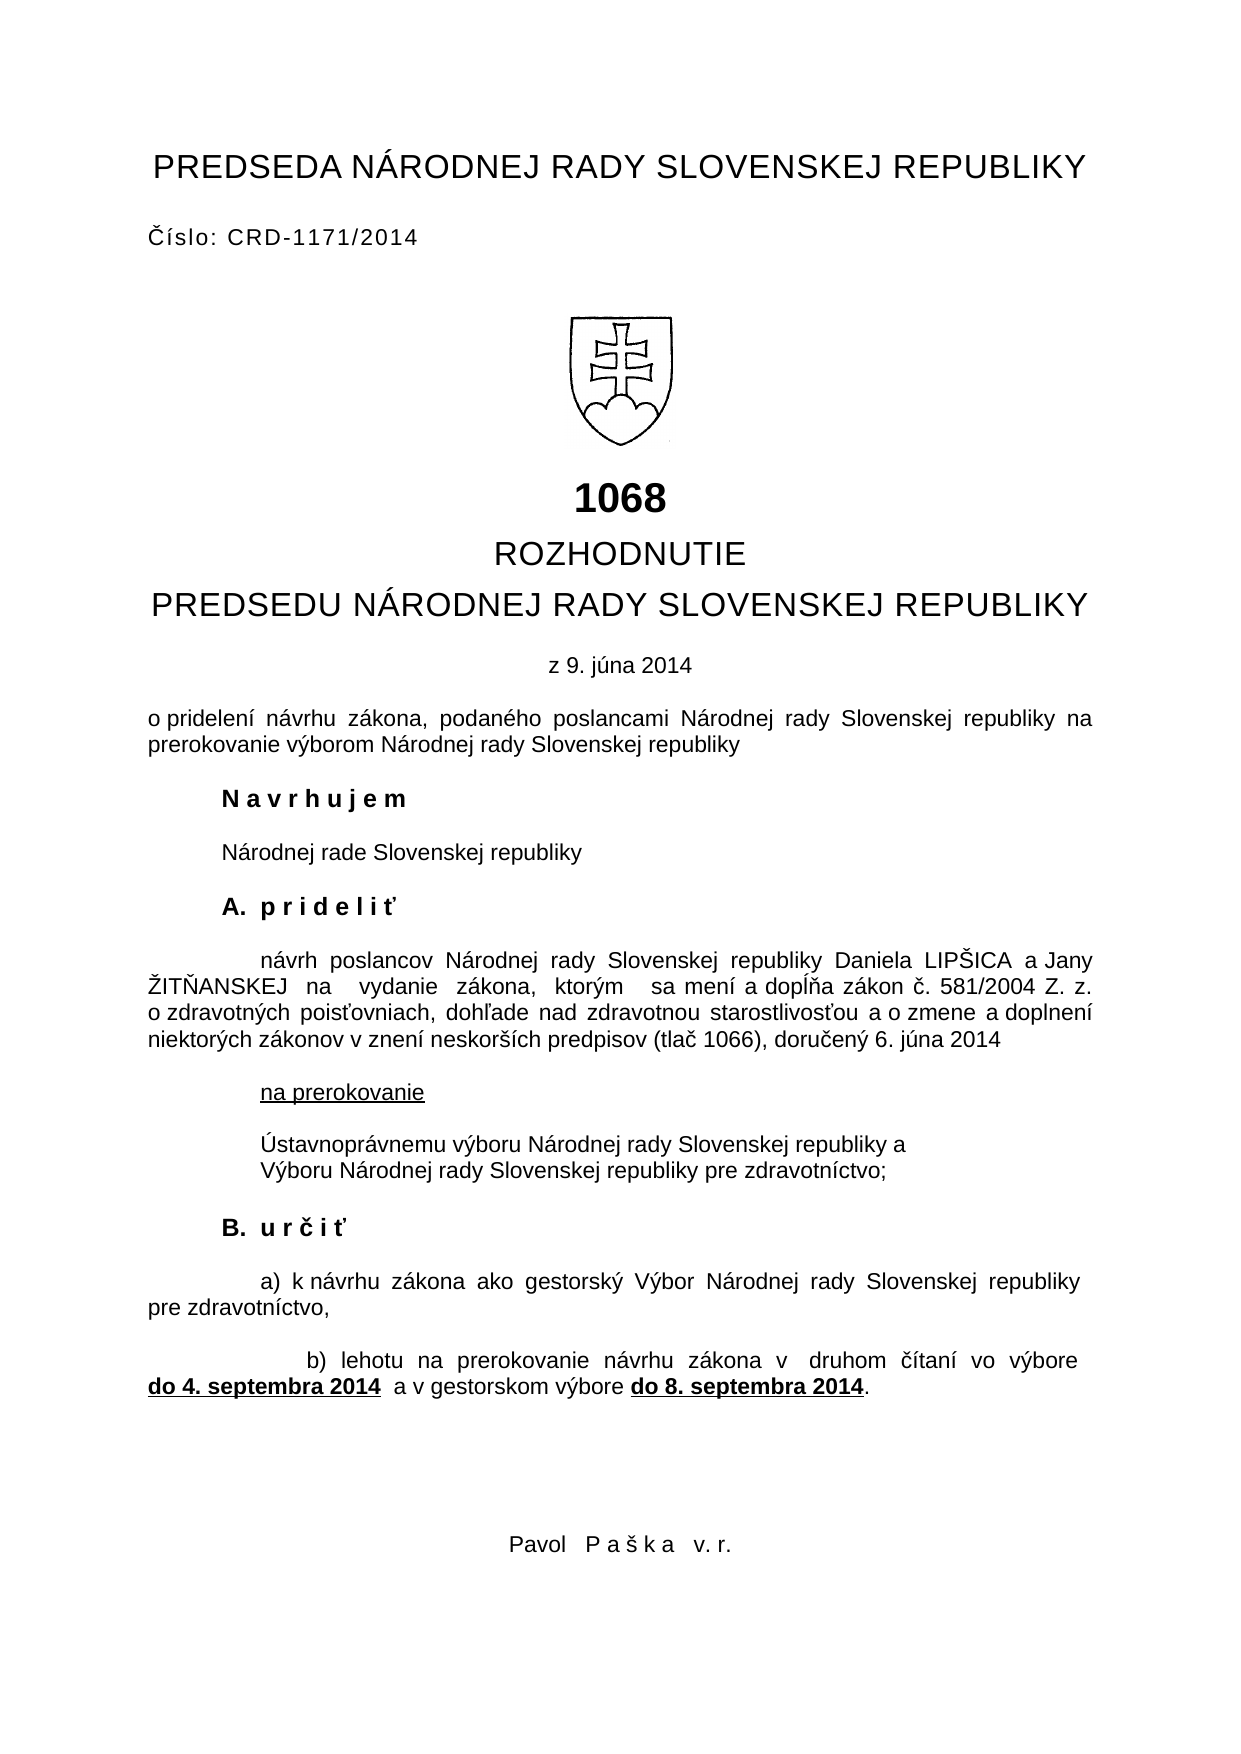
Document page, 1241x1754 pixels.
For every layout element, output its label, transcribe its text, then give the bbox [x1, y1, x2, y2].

text Pavol P a š k a v. r. [148, 1531, 1093, 1558]
text Číslo: CRD-1171/2014 [148, 223, 1093, 250]
text 1068 [148, 473, 1093, 521]
picture [564, 313, 676, 449]
text z 9. júna 2014 [148, 652, 1093, 678]
subtitle ROZHODNUTIE [148, 534, 1093, 572]
text Národnej rade Slovenskej republiky [148, 839, 1093, 865]
text A. p r i d e l i ť [148, 892, 1093, 920]
text na prerokovanie [148, 1078, 1093, 1105]
text N a v r h u j e m [148, 784, 1093, 812]
text a) k návrhu zákona ako gestorský Výbor Národnej rady Slovenskej republiky pre zdravotníctvo, [148, 1268, 1093, 1320]
text Ústavnoprávnemu výboru Národnej rady Slovenskej republiky a [148, 1131, 1093, 1157]
subtitle PREDSEDU NÁRODNEJ RADY SLOVENSKEJ REPUBLIKY [148, 585, 1093, 623]
text b) lehotu na prerokovanie návrhu zákona v druhom čítaní vo výbore do 4. septembra 2014 a v gestorskom výbore do 8. septembra 2014. [148, 1347, 1093, 1399]
subtitle PREDSEDA NÁRODNEJ RADY SLOVENSKEJ REPUBLIKY [148, 148, 1093, 186]
text o pridelení návrhu zákona, podaného poslancami Národnej rady Slovenskej republiky na prerokovanie výborom Národnej rady Slovenskej republiky [148, 705, 1093, 757]
text Výboru Národnej rady Slovenskej republiky pre zdravotníctvo; [148, 1157, 1093, 1184]
text B. u r č i ť [148, 1213, 1093, 1241]
text návrh poslancov Národnej rady Slovenskej republiky Daniela LIPŠICA a Jany ŽITŇANSKEJ na vydanie zákona, ktorým sa mení a dopĺňa zákon č. 581/2004 Z. z. o zdravotných poisťovniach, dohľade nad zdravotnou starostlivosťou a o zmene a doplnení niektorých zákonov v znení neskorších predpisov (tlač 1066), doručený 6. júna 2014 [148, 947, 1093, 1052]
